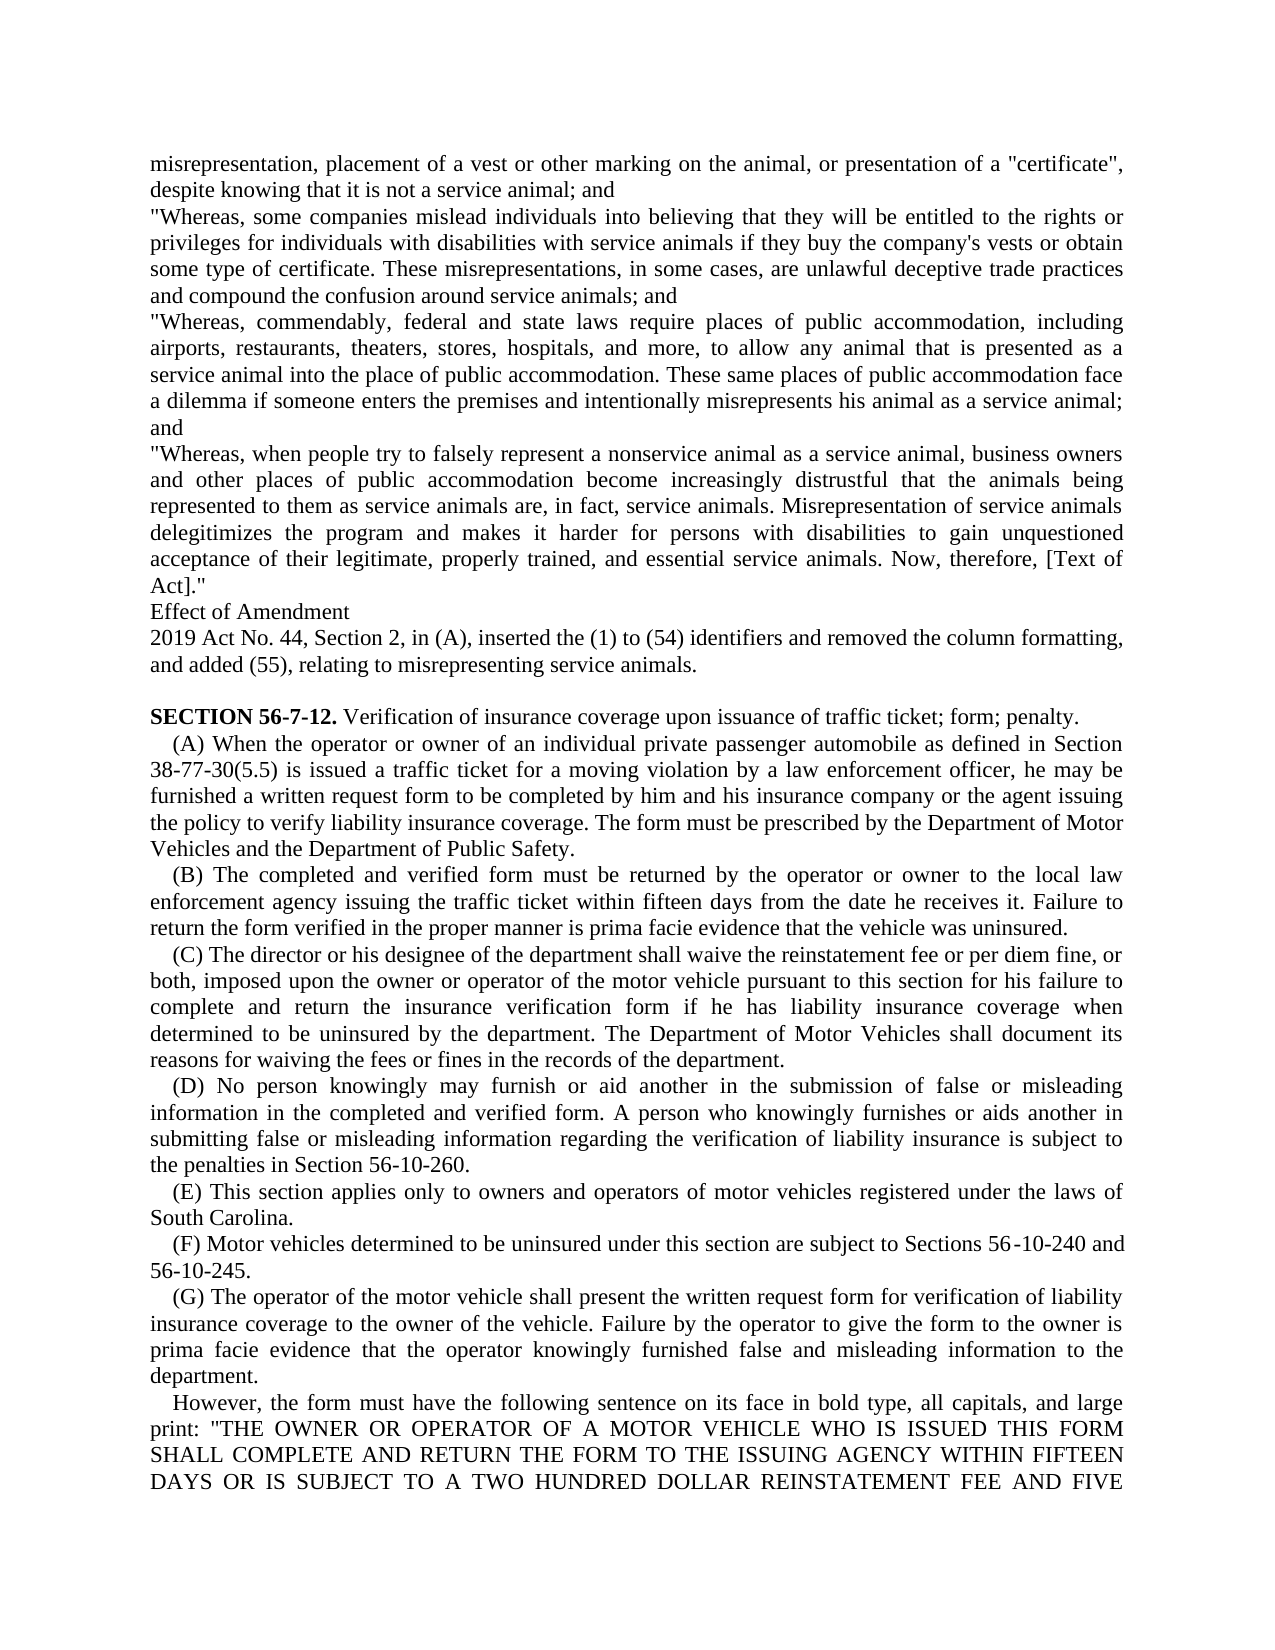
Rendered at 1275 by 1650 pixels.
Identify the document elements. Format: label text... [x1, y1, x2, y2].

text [150, 150, 1125, 203]
text SECTION 56-7-12. Verification of insurance coverage upon issuance of traffic ticket; form; penalty. [150, 703, 1125, 730]
text (G) The operator of the motor vehicle shall present the written request form for verification of liability insurance coverage to the owner of the vehicle. Failure by the operator to give the form to the owner is prima facie evidence that the operator knowingly furnished false and misleading information to the department. [150, 1283, 1125, 1389]
text "Whereas, commendably, federal and state laws require places of public accommodation, including airports, restaurants, theaters, stores, hospitals, and more, to allow any animal that is presented as a service animal into the place of public accommodation. These same places of public accommodation face a dilemma if someone enters the premises and intentionally misrepresents his animal as a service animal; and [150, 308, 1125, 440]
text "Whereas, some companies mislead individuals into believing that they will be entitled to the rights or privileges for individuals with disabilities with service animals if they buy the company's vests or obtain some type of certificate. These misrepresentations, in some cases, are unlawful deceptive trade practices and compound the confusion around service animals; and [150, 203, 1125, 308]
text (E) This section applies only to owners and operators of motor vehicles registered under the laws of South Carolina. [150, 1178, 1125, 1231]
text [150, 1389, 1125, 1494]
text 2019 Act No. 44, Section 2, in (A), inserted the (1) to (54) identifiers and removed the column formatting, and added (55), relating to misrepresenting service animals. [150, 624, 1125, 677]
text (F) Motor vehicles determined to be uninsured under this section are subject to Sections 56-10-240 and 56-10-245. [150, 1231, 1125, 1283]
text (D) No person knowingly may furnish or aid another in the submission of false or misleading information in the completed and verified form. A person who knowingly furnishes or aids another in submitting false or misleading information regarding the verification of liability insurance is subject to the penalties in Section 56-10-260. [150, 1072, 1125, 1178]
text (C) The director or his designee of the department shall waive the reinstatement fee or per diem fine, or both, imposed upon the owner or operator of the motor vehicle pursuant to this section for his failure to complete and return the insurance verification form if he has liability insurance coverage when determined to be uninsured by the department. The Department of Motor Vehicles shall document its reasons for waiving the fees or fines in the records of the department. [150, 941, 1125, 1072]
text Effect of Amendment [150, 598, 1125, 624]
text (A) When the operator or owner of an individual private passenger automobile as defined in Section 38-77-30(5.5) is issued a traffic ticket for a moving violation by a law enforcement officer, he may be furnished a written request form to be completed by him and his insurance company or the agent issuing the policy to verify liability insurance coverage. The form must be prescribed by the Department of Motor Vehicles and the Department of Public Safety. [150, 730, 1125, 862]
text (B) The completed and verified form must be returned by the operator or owner to the local law enforcement agency issuing the traffic ticket within fifteen days from the date he receives it. Failure to return the form verified in the proper manner is prima facie evidence that the vehicle was uninsured. [150, 862, 1125, 941]
text "Whereas, when people try to falsely represent a nonservice animal as a service animal, business owners and other places of public accommodation become increasingly distrustful that the animals being represented to them as service animals are, in fact, service animals. Misrepresentation of service animals delegitimizes the program and makes it harder for persons with disabilities to gain unquestioned acceptance of their legitimate, properly trained, and essential service animals. Now, therefore, [Text of Act]." [150, 440, 1125, 598]
